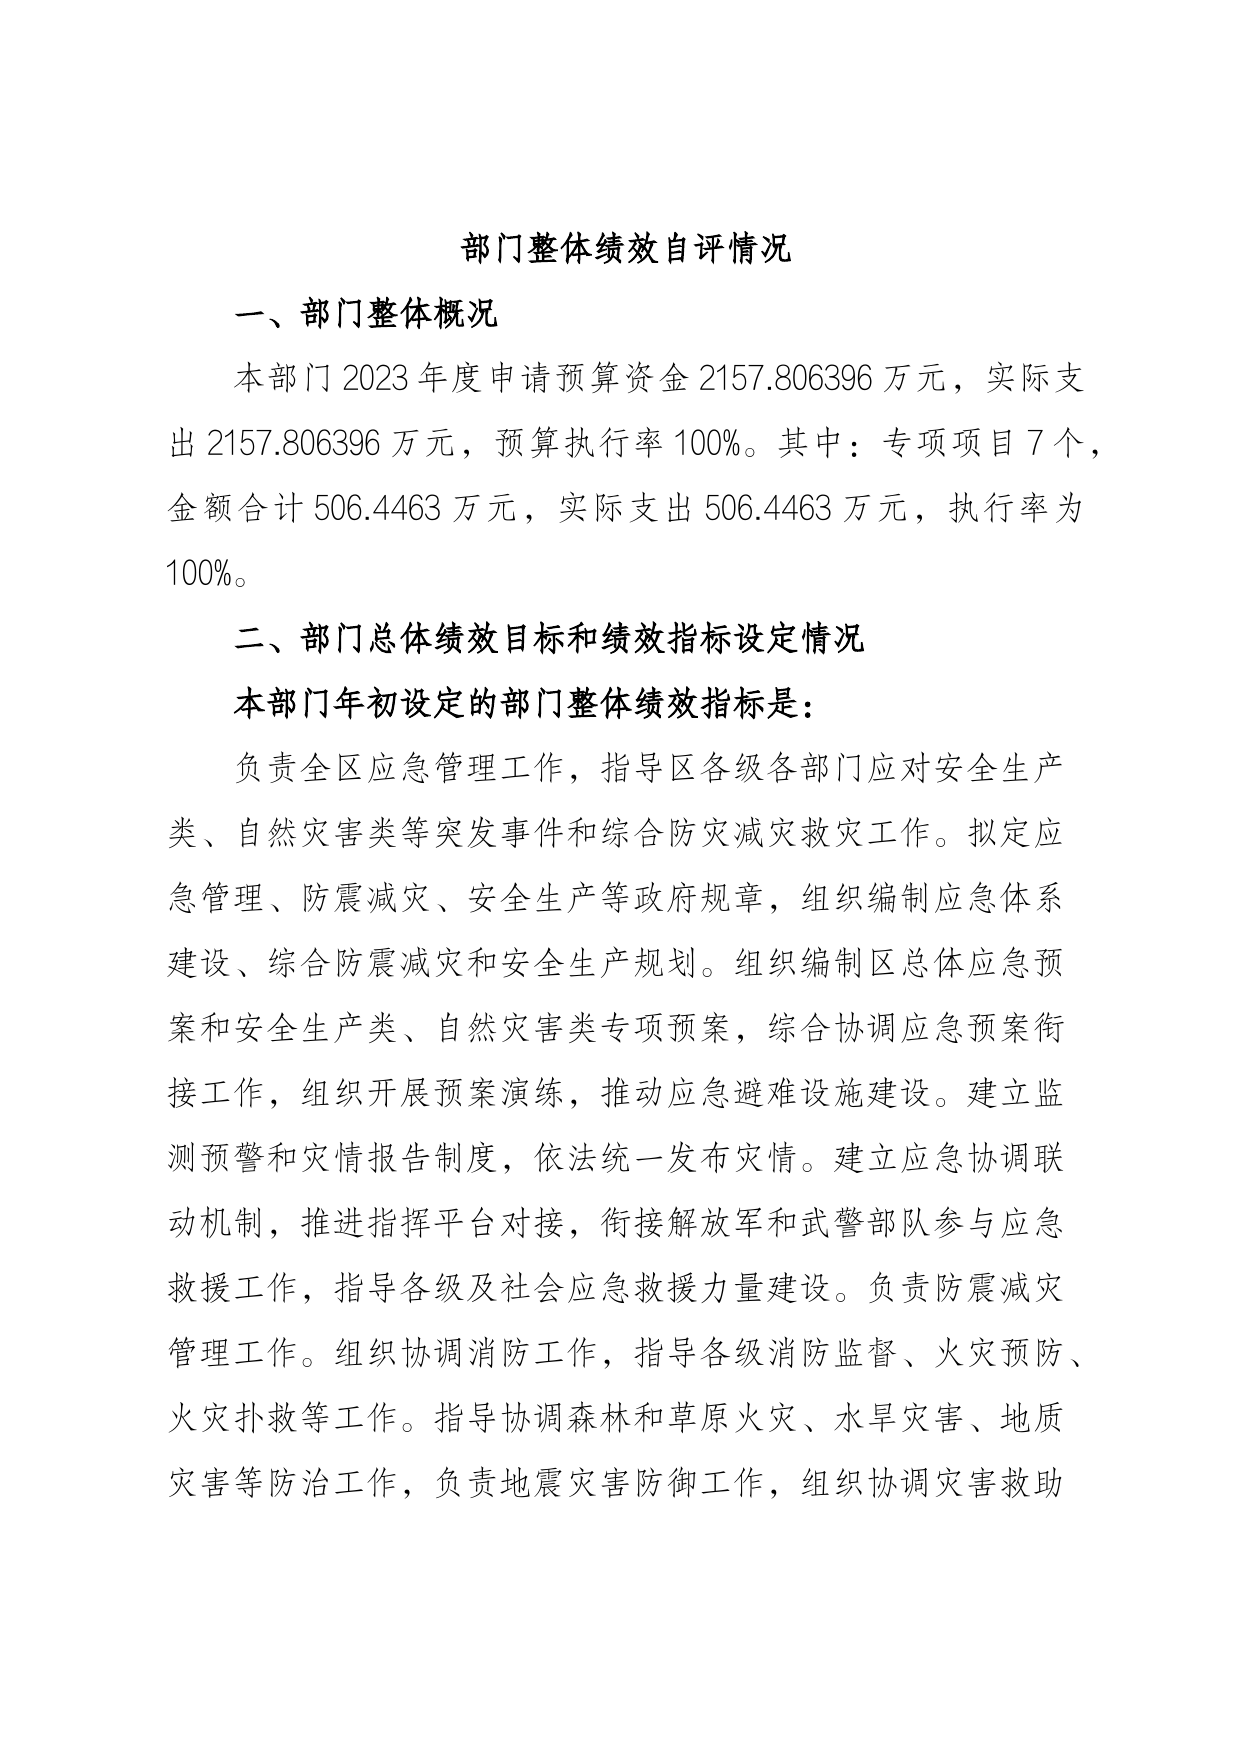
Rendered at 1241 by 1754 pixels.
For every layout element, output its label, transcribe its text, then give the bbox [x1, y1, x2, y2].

text 二、部门总体绩效目标和绩效指标设定情况 [165, 607, 1087, 672]
text 本部门2023年度申请预算资金2157.806396万元，实际支出2157.806396万元，预算执行率100%。其中：专项项目7个，金额合计506.4463万元，实际支出506.4463万元，执行率为100%。 [165, 347, 1087, 607]
text 一、部门整体概况 [165, 282, 1087, 347]
text 部门整体绩效自评情况 [165, 217, 1087, 282]
text 本部门年初设定的部门整体绩效指标是： [165, 672, 1087, 737]
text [165, 737, 1087, 1517]
